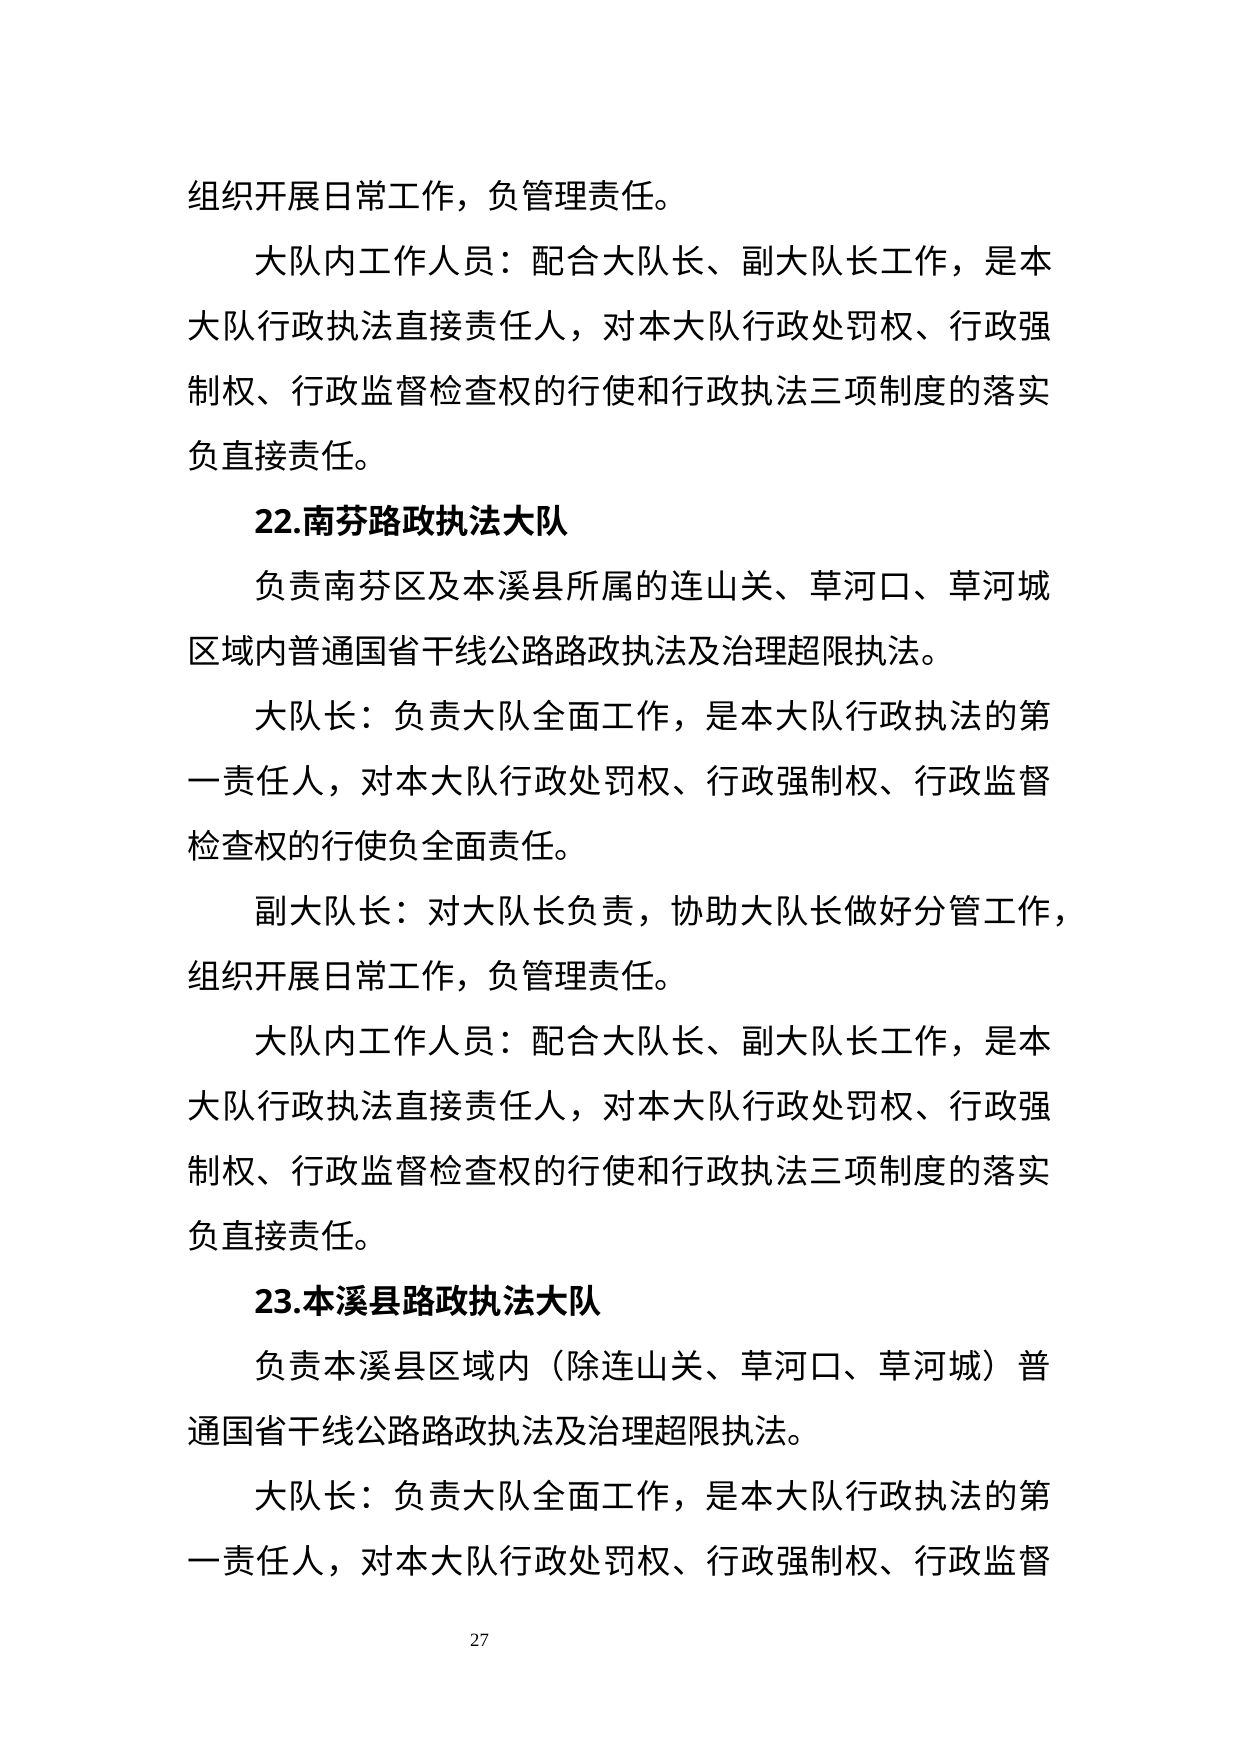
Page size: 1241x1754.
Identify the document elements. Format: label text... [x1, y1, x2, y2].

text 大队长：负责大队全面工作，是本大队行政执法的第一责任人，对本大队行政处罚权、行政强制权、行政监督检查权的行使负全面责任。 [187, 682, 1053, 877]
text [187, 1462, 1053, 1592]
list 22.南芬路政执法大队 [187, 487, 1053, 552]
list 23.本溪县路政执法大队 [187, 1267, 1053, 1332]
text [187, 162, 1053, 227]
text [187, 1007, 1053, 1267]
text 副大队长：对大队长负责，协助大队长做好分管工作，组织开展日常工作，负管理责任。 [187, 877, 1053, 1007]
text 大队内工作人员：配合大队长、副大队长工作，是本大队行政执法直接责任人，对本大队行政处罚权、行政强制权、行政监督检查权的行使和行政执法三项制度的落实负直接责任。 [187, 227, 1053, 487]
list 负责本溪县区域内（除连山关、草河口、草河城）普通国省干线公路路政执法及治理超限执法。 [187, 1332, 1053, 1462]
list 负责南芬区及本溪县所属的连山关、草河口、草河城区域内普通国省干线公路路政执法及治理超限执法。 [187, 552, 1053, 682]
